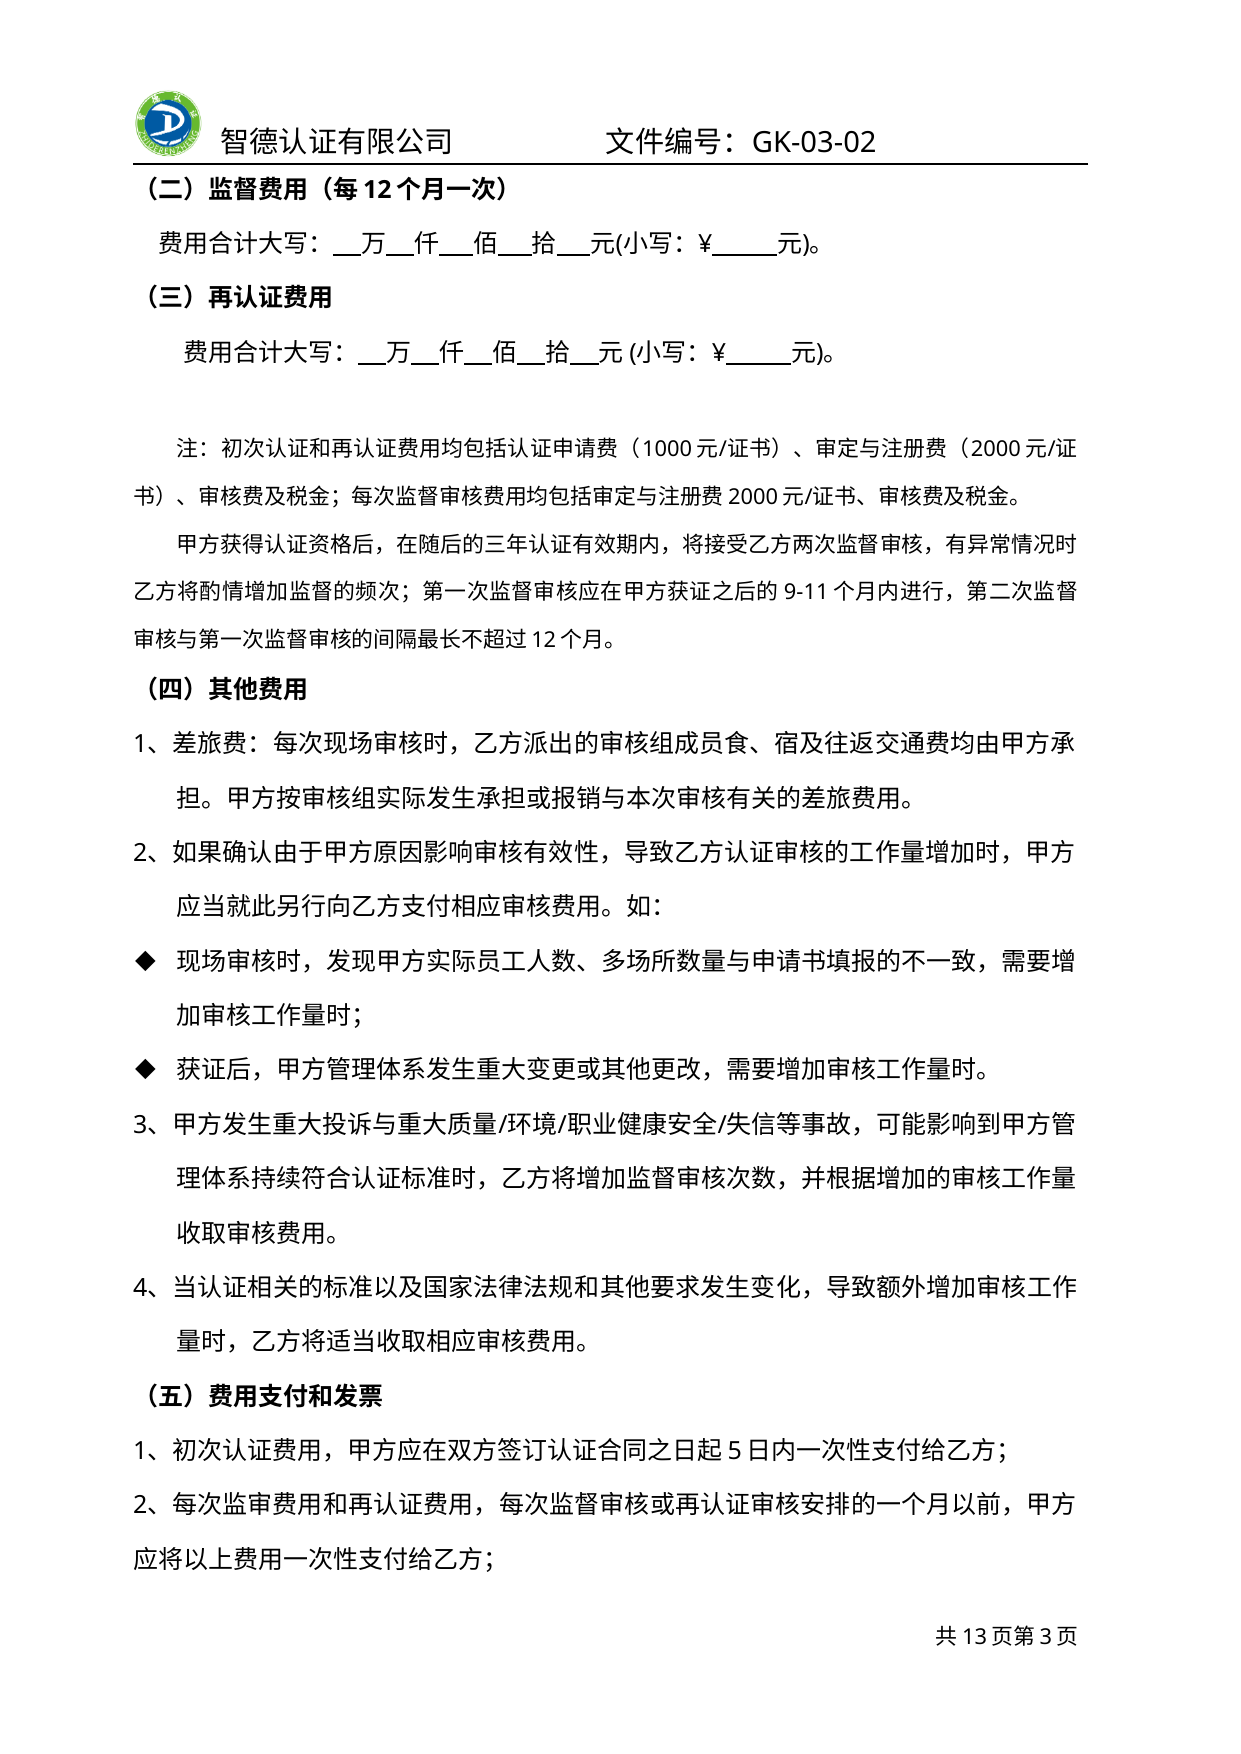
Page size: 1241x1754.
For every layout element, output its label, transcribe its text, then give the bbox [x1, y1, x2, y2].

list 获证后，甲方管理体系发生重大变更或其他更改，需要增加审核工作量时。 [133, 1050, 1078, 1086]
picture [134, 89, 202, 157]
list 2、如果确认由于甲方原因影响审核有效性，导致乙方认证审核的工作量增加时，甲方应当就此另行向乙方支付相应审核费用。如： [133, 832, 1078, 923]
text 费用合计大写： 万 仟 佰 拾 元 (小写：¥ 元)。 [133, 332, 1078, 368]
list 3、甲方发生重大投诉与重大质量/环境/职业健康安全/失信等事故，可能影响到甲方管理体系持续符合认证标准时，乙方将增加监督审核次数，并根据增加的审核工作量收取审核费用。 [133, 1104, 1078, 1249]
text 甲方获得认证资格后，在随后的三年认证有效期内，将接受乙方两次监督审核，有异常情况时乙方将酌情增加监督的频次；第一次监督审核应在甲方获证之后的9-11个月内进行，第二次监督审核与第一次监督审核的间隔最长不超过12个月。 [133, 527, 1078, 653]
text 费用合计大写： 万 仟 佰 拾 元(小写：¥ 元)。 [133, 223, 1078, 260]
text （三）再认证费用 [133, 278, 1078, 314]
list 每次监审费用和再认证费用，每次监督审核或再认证审核安排的一个月以前，甲方应将以上费用一次性支付给乙方； [133, 1485, 1078, 1576]
list 现场审核时，发现甲方实际员工人数、多场所数量与申请书填报的不一致，需要增加审核工作量时； [133, 941, 1078, 1032]
list 4、当认证相关的标准以及国家法律法规和其他要求发生变化，导致额外增加审核工作量时，乙方将适当收取相应审核费用。 [133, 1267, 1078, 1358]
list 监督费用（每12个月一次） [133, 169, 1078, 205]
list 初次认证费用，甲方应在双方签订认证合同之日起5日内一次性支付给乙方； [133, 1431, 1078, 1467]
list （五）费用支付和发票 [133, 1376, 1078, 1412]
list （四）其他费用 [133, 669, 1078, 706]
text 注：初次认证和再认证费用均包括认证申请费（1000元/证书）、审定与注册费（2000元/证书）、审核费及税金；每次监督审核费用均包括审定与注册费2000元/证书、审核费及税金。 [133, 431, 1078, 511]
list 1、差旅费：每次现场审核时，乙方派出的审核组成员食、宿及往返交通费均由甲方承担。甲方按审核组实际发生承担或报销与本次审核有关的差旅费用。 [133, 724, 1078, 814]
